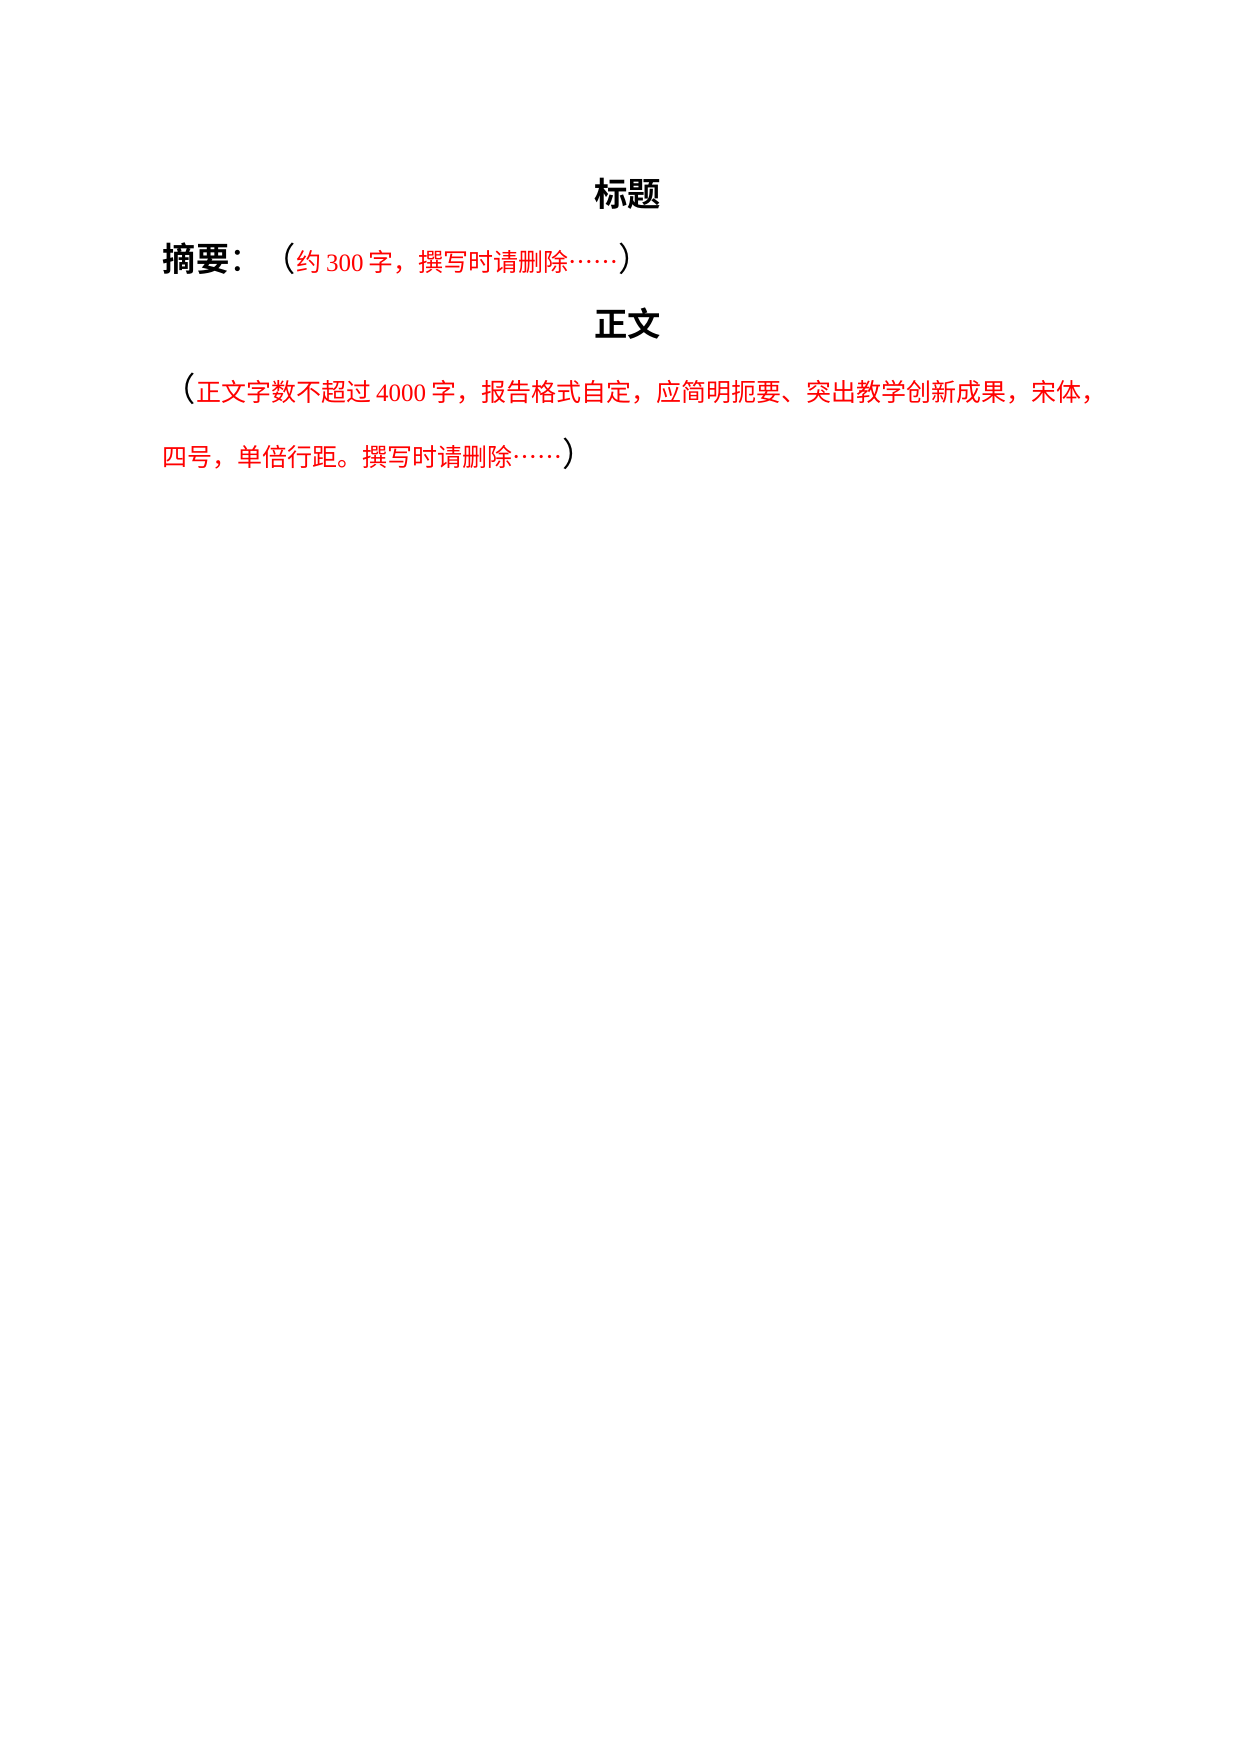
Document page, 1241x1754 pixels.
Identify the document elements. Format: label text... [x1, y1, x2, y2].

text 正文 [162, 289, 1093, 354]
text （正文字数不超过4000字，报告格式自定，应简明扼要、突出教学创新成果，宋体，四号，单倍行距。撰写时请删除……） [162, 354, 1093, 484]
text 标题 [162, 159, 1093, 224]
text 摘要：（约300字，撰写时请删除……） [162, 224, 1093, 289]
